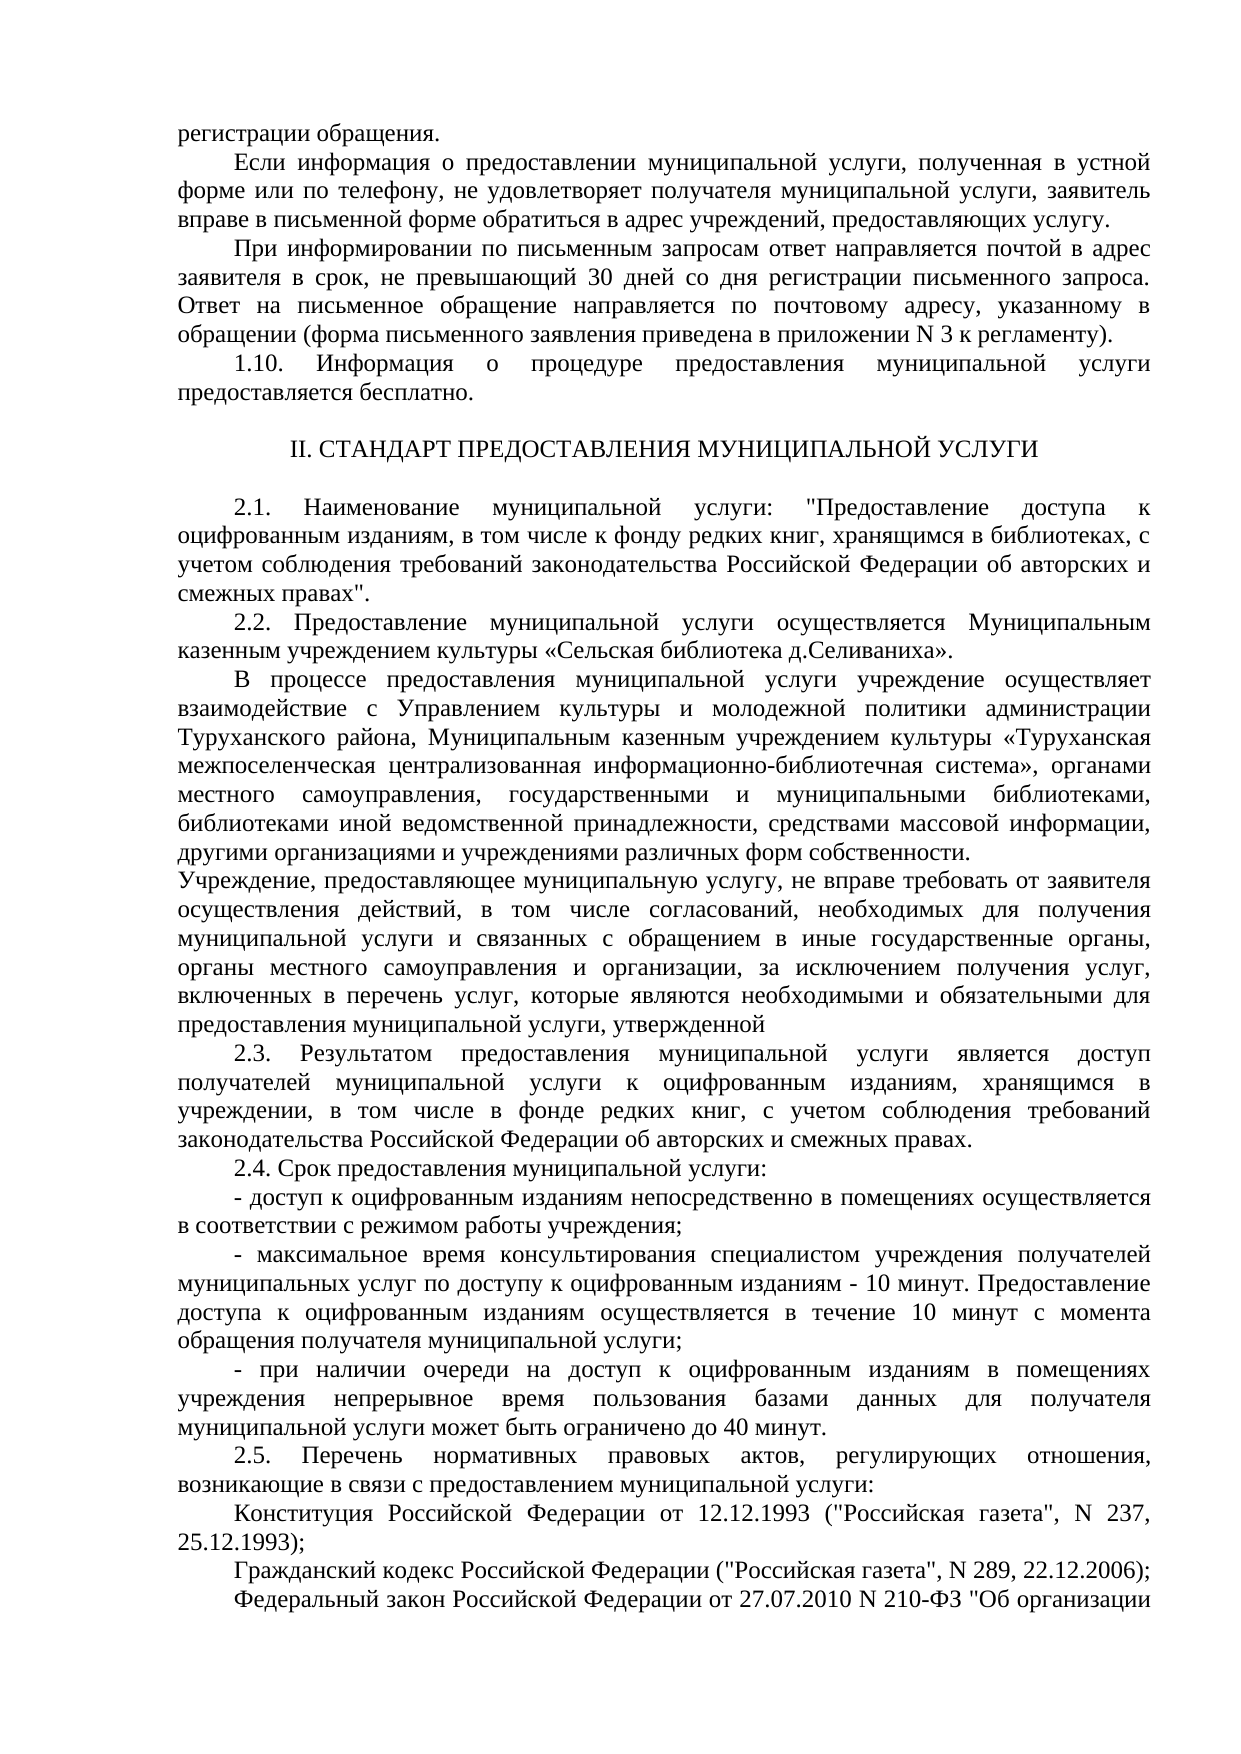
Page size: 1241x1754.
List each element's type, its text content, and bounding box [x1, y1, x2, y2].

text Конституция Российской Федерации от 12.12.1993 ("Российская газета", N 237, 25.12.1993); [177, 1498, 1152, 1556]
text - при наличии очереди на доступ к оцифрованным изданиям в помещениях учреждения непрерывное время пользования базами данных для получателя муниципальной услуги может быть ограничено до 40 минут. [177, 1354, 1152, 1441]
text Учреждение, предоставляющее муниципальную услугу, не вправе требовать от заявителя осуществления действий, в том числе согласований, необходимых для получения муниципальной услуги и связанных с обращением в иные государственные органы, органы местного самоуправления и организации, за исключением получения услуг, включенных в перечень услуг, которые являются необходимыми и обязательными для предоставления муниципальной услуги, утвержденной [177, 866, 1152, 1038]
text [177, 118, 1152, 147]
text 2.4. Срок предоставления муниципальной услуги: [177, 1153, 1152, 1182]
text - максимальное время консультирования специалистом учреждения получателей муниципальных услуг по доступу к оцифрованным изданиям - 10 минут. Предоставление доступа к оцифрованным изданиям осуществляется в течение 10 минут с момента обращения получателя муниципальной услуги; [177, 1239, 1152, 1354]
text Гражданский кодекс Российской Федерации ("Российская газета", N 289, 22.12.2006); [177, 1556, 1152, 1584]
text В процессе предоставления муниципальной услуги учреждение осуществляет взаимодействие с Управлением культуры и молодежной политики администрации Туруханского района, Муниципальным казенным учреждением культуры «Туруханская межпоселенческая централизованная информационно-библиотечная система», органами местного самоуправления, государственными и муниципальными библиотеками, библиотеками иной ведомственной принадлежности, средствами массовой информации, другими организациями и учреждениями различных форм собственности. [177, 664, 1152, 866]
text 2.2. Предоставление муниципальной услуги осуществляется Муниципальным казенным учреждением культуры «Сельская библиотека д.Селиваниха». [177, 607, 1152, 664]
text 2.3. Результатом предоставления муниципальной услуги является доступ получателей муниципальной услуги к оцифрованным изданиям, хранящимся в учреждении, в том числе в фонде редких книг, с учетом соблюдения требований законодательства Российской Федерации об авторских и смежных правах. [177, 1038, 1152, 1153]
text Если информация о предоставлении муниципальной услуги, полученная в устной форме или по телефону, не удовлетворяет получателя муниципальной услуги, заявитель вправе в письменной форме обратиться в адрес учреждений, предоставляющих услугу. [177, 147, 1152, 233]
text 2.1. Наименование муниципальной услуги: "Предоставление доступа к оцифрованным изданиям, в том числе к фонду редких книг, хранящимся в библиотеках, с учетом соблюдения требований законодательства Российской Федерации об авторских и смежных правах". [177, 492, 1152, 607]
text При информировании по письменным запросам ответ направляется почтой в адрес заявителя в срок, не превышающий 30 дней со дня регистрации письменного запроса. Ответ на письменное обращение направляется по почтовому адресу, указанному в обращении (форма письменного заявления приведена в приложении N 3 к регламенту). [177, 233, 1152, 348]
text 1.10. Информация о процедуре предоставления муниципальной услуги предоставляется бесплатно. [177, 348, 1152, 406]
text - доступ к оцифрованным изданиям непосредственно в помещениях осуществляется в соответствии с режимом работы учреждения; [177, 1182, 1152, 1239]
text 2.5. Перечень нормативных правовых актов, регулирующих отношения, возникающие в связи с предоставлением муниципальной услуги: [177, 1441, 1152, 1498]
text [177, 1584, 1152, 1613]
text II. СТАНДАРТ ПРЕДОСТАВЛЕНИЯ МУНИЦИПАЛЬНОЙ УСЛУГИ [177, 434, 1152, 463]
